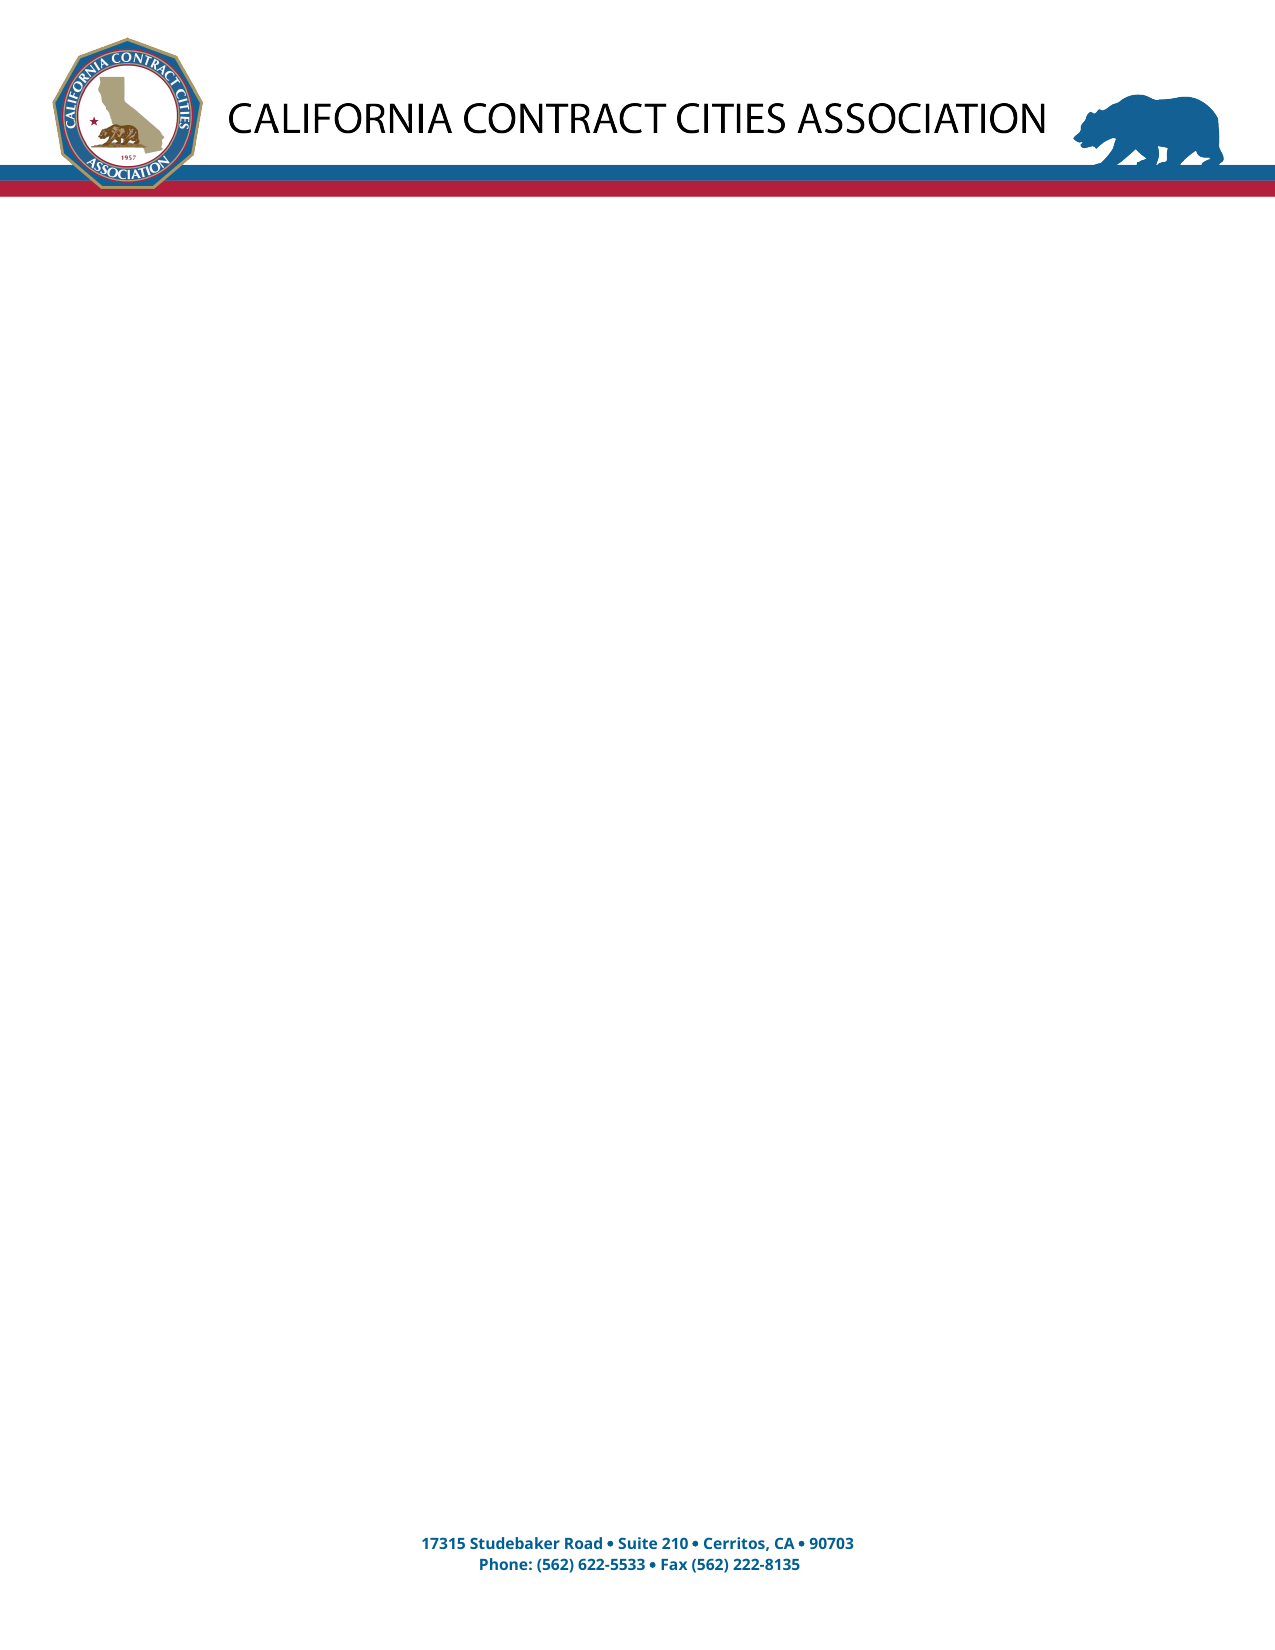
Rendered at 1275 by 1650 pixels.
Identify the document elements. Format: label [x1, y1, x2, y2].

picture [0, 37, 1275, 197]
